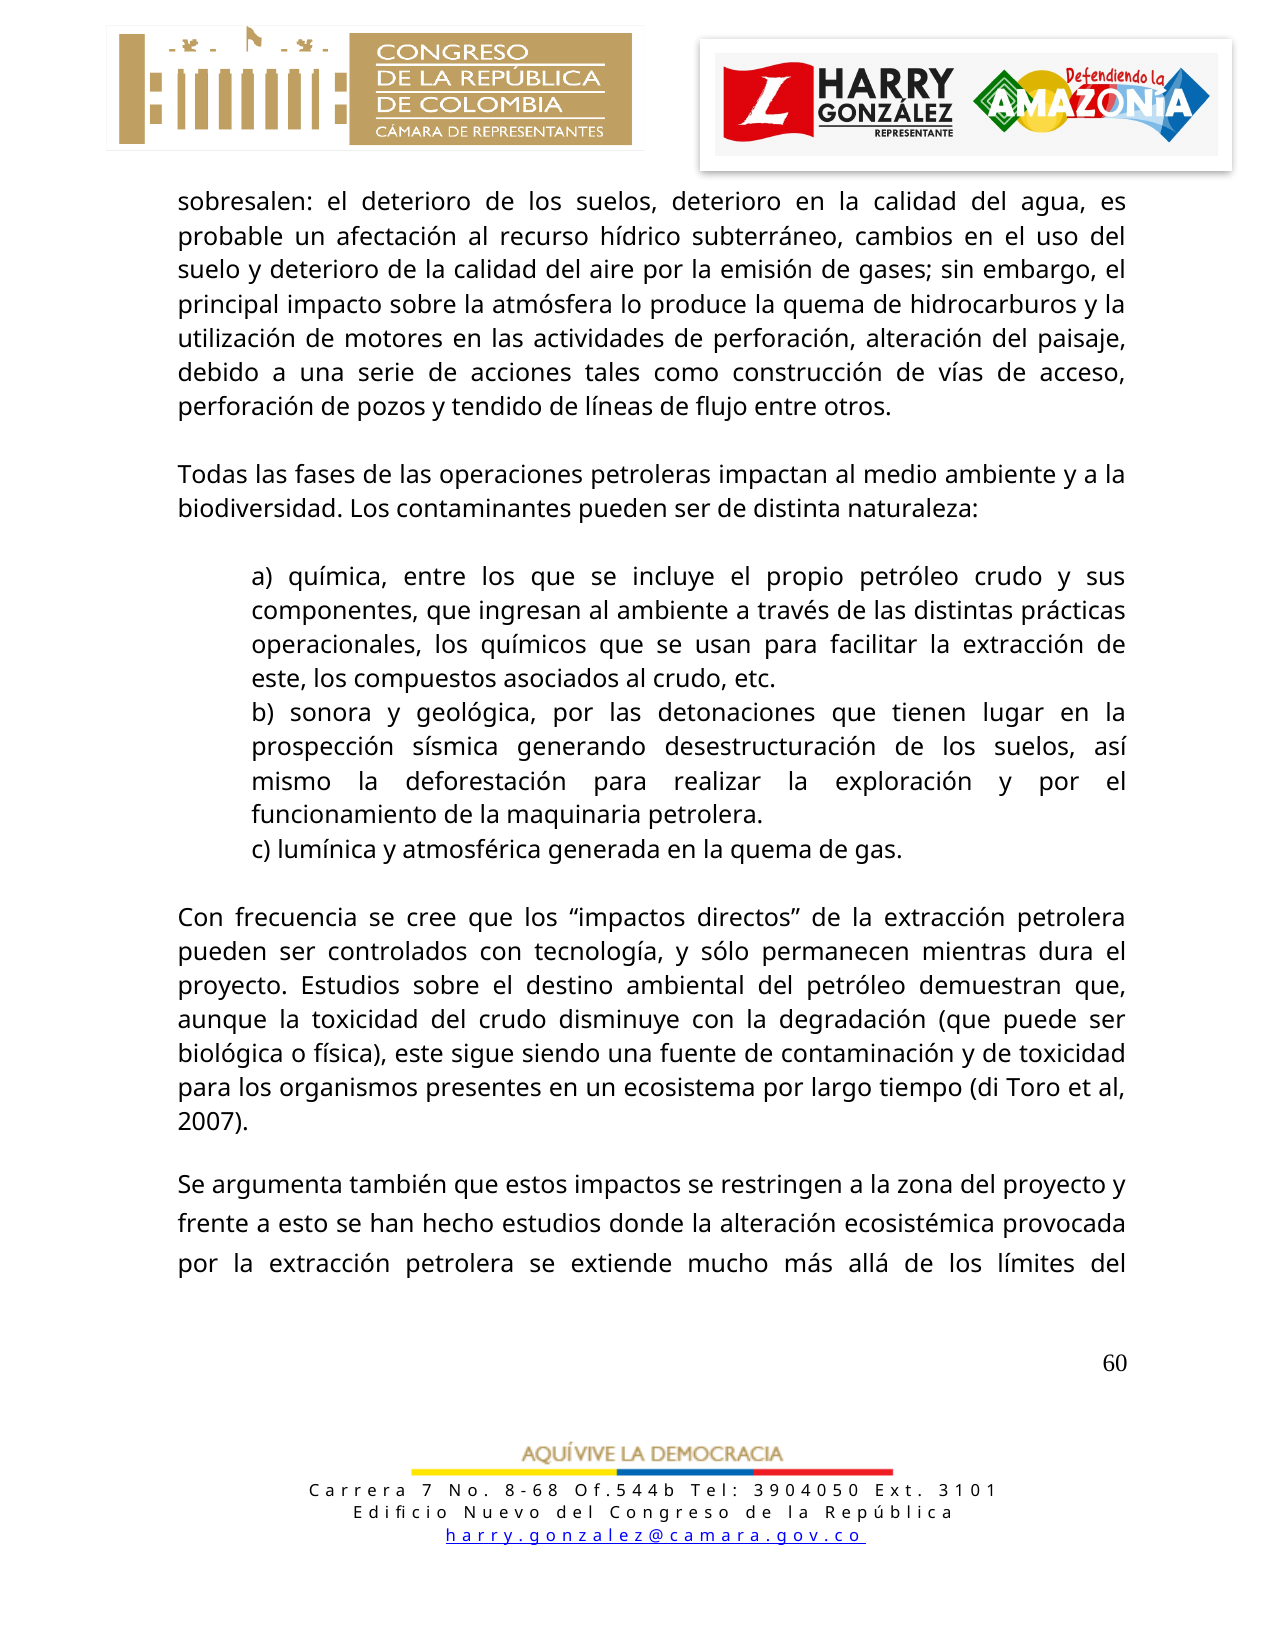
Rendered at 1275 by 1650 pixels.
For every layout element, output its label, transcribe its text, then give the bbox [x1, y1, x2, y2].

text Todas las fases de las operaciones petroleras impactan al medio ambiente y a la biodiversidad. Los contaminantes pueden ser de distinta naturaleza: [177, 457, 1127, 525]
picture [396, 1434, 908, 1479]
text Con frecuencia se cree que los “impactos directos” de la extracción petrolera pueden ser controlados con tecnología, y sólo permanecen mientras dura el proyecto. Estudios sobre el destino ambiental del petróleo demuestran que, aunque la toxicidad del crudo disminuye con la degradación (que puede ser biológica o física), este sigue siendo una fuente de contaminación y de toxicidad para los organismos presentes en un ecosistema por largo tiempo (di Toro et al, 2007). [177, 899, 1127, 1138]
text b) sonora y geológica, por las detonaciones que tienen lugar en la prospección sísmica generando desestructuración de los suelos, así mismo la deforestación para realizar la exploración y por el funcionamiento de la maquinaria petrolera. [251, 695, 1127, 831]
picture [106, 25, 645, 151]
picture [715, 53, 1218, 156]
text a) química, entre los que se incluye el propio petróleo crudo y sus componentes, que ingresan al ambiente a través de las distintas prácticas operacionales, los químicos que se usan para facilitar la extracción de este, los compuestos asociados al crudo, etc. [251, 559, 1127, 695]
text c) lumínica y atmosférica generada en la quema de gas. [251, 831, 1127, 865]
